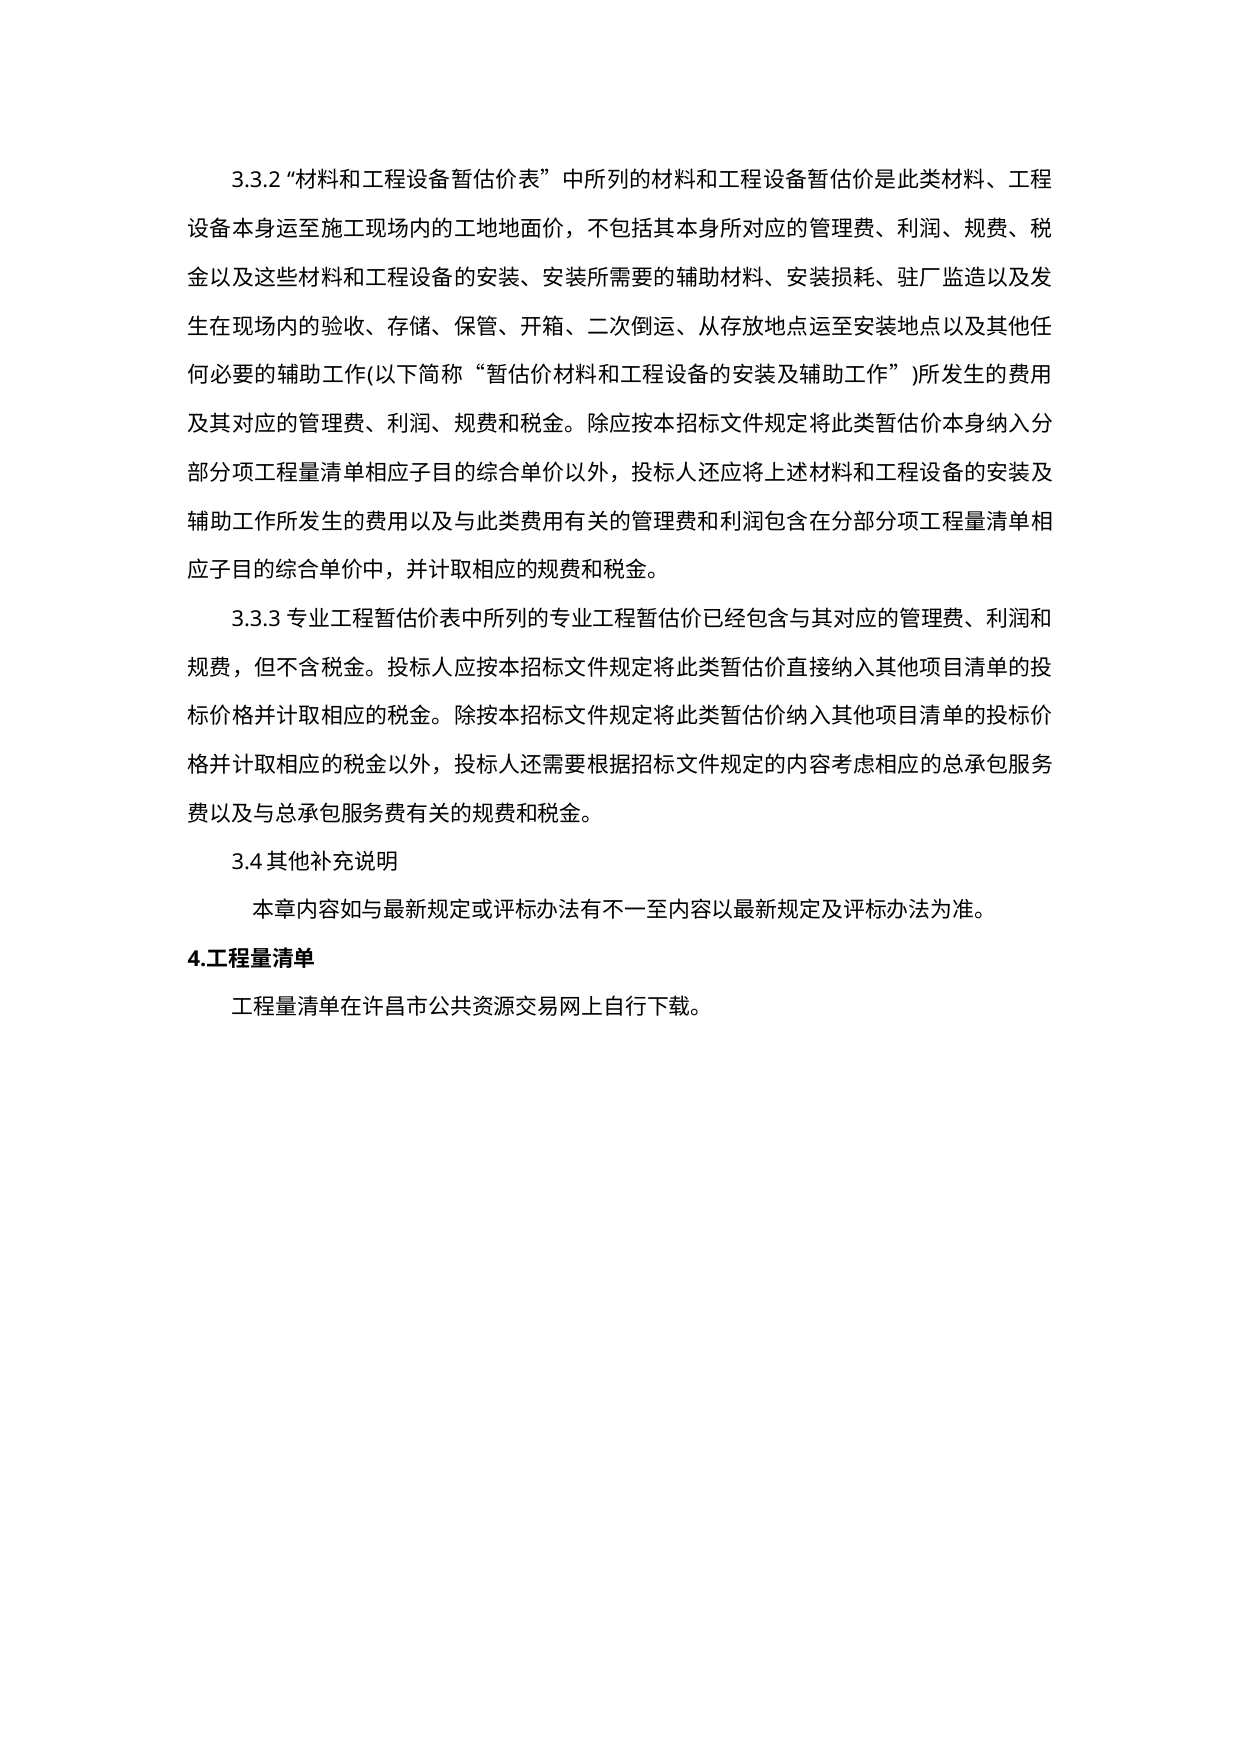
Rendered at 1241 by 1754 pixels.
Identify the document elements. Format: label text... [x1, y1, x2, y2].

text 4.工程量清单 [187, 940, 1053, 973]
text 本章内容如与最新规定或评标办法有不一至内容以最新规定及评标办法为准。 [187, 892, 1053, 924]
text 3.3.2 “材料和工程设备暂估价表”中所列的材料和工程设备暂估价是此类材料、工程设备本身运至施工现场内的工地地面价，不包括其本身所对应的管理费、利润、规费、税金以及这些材料和工程设备的安装、安装所需要的辅助材料、安装损耗、驻厂监造以及发生在现场内的验收、存储、保管、开箱、二次倒运、从存放地点运至安装地点以及其他任何必要的辅助工作(以下简称“暂估价材料和工程设备的安装及辅助工作”)所发生的费用及其对应的管理费、利润、规费和税金。除应按本招标文件规定将此类暂估价本身纳入分部分项工程量清单相应子目的综合单价以外，投标人还应将上述材料和工程设备的安装及辅助工作所发生的费用以及与此类费用有关的管理费和利润包含在分部分项工程量清单相应子目的综合单价中，并计取相应的规费和税金。 [188, 162, 1053, 584]
text 工程量清单在许昌市公共资源交易网上自行下载。 [187, 989, 1053, 1021]
text 3.3.3 专业工程暂估价表中所列的专业工程暂估价已经包含与其对应的管理费、利润和规费，但不含税金。投标人应按本招标文件规定将此类暂估价直接纳入其他项目清单的投标价格并计取相应的税金。除按本招标文件规定将此类暂估价纳入其他项目清单的投标价格并计取相应的税金以外，投标人还需要根据招标文件规定的内容考虑相应的总承包服务费以及与总承包服务费有关的规费和税金。 [188, 600, 1053, 828]
text 3.4其他补充说明 [188, 844, 1053, 876]
